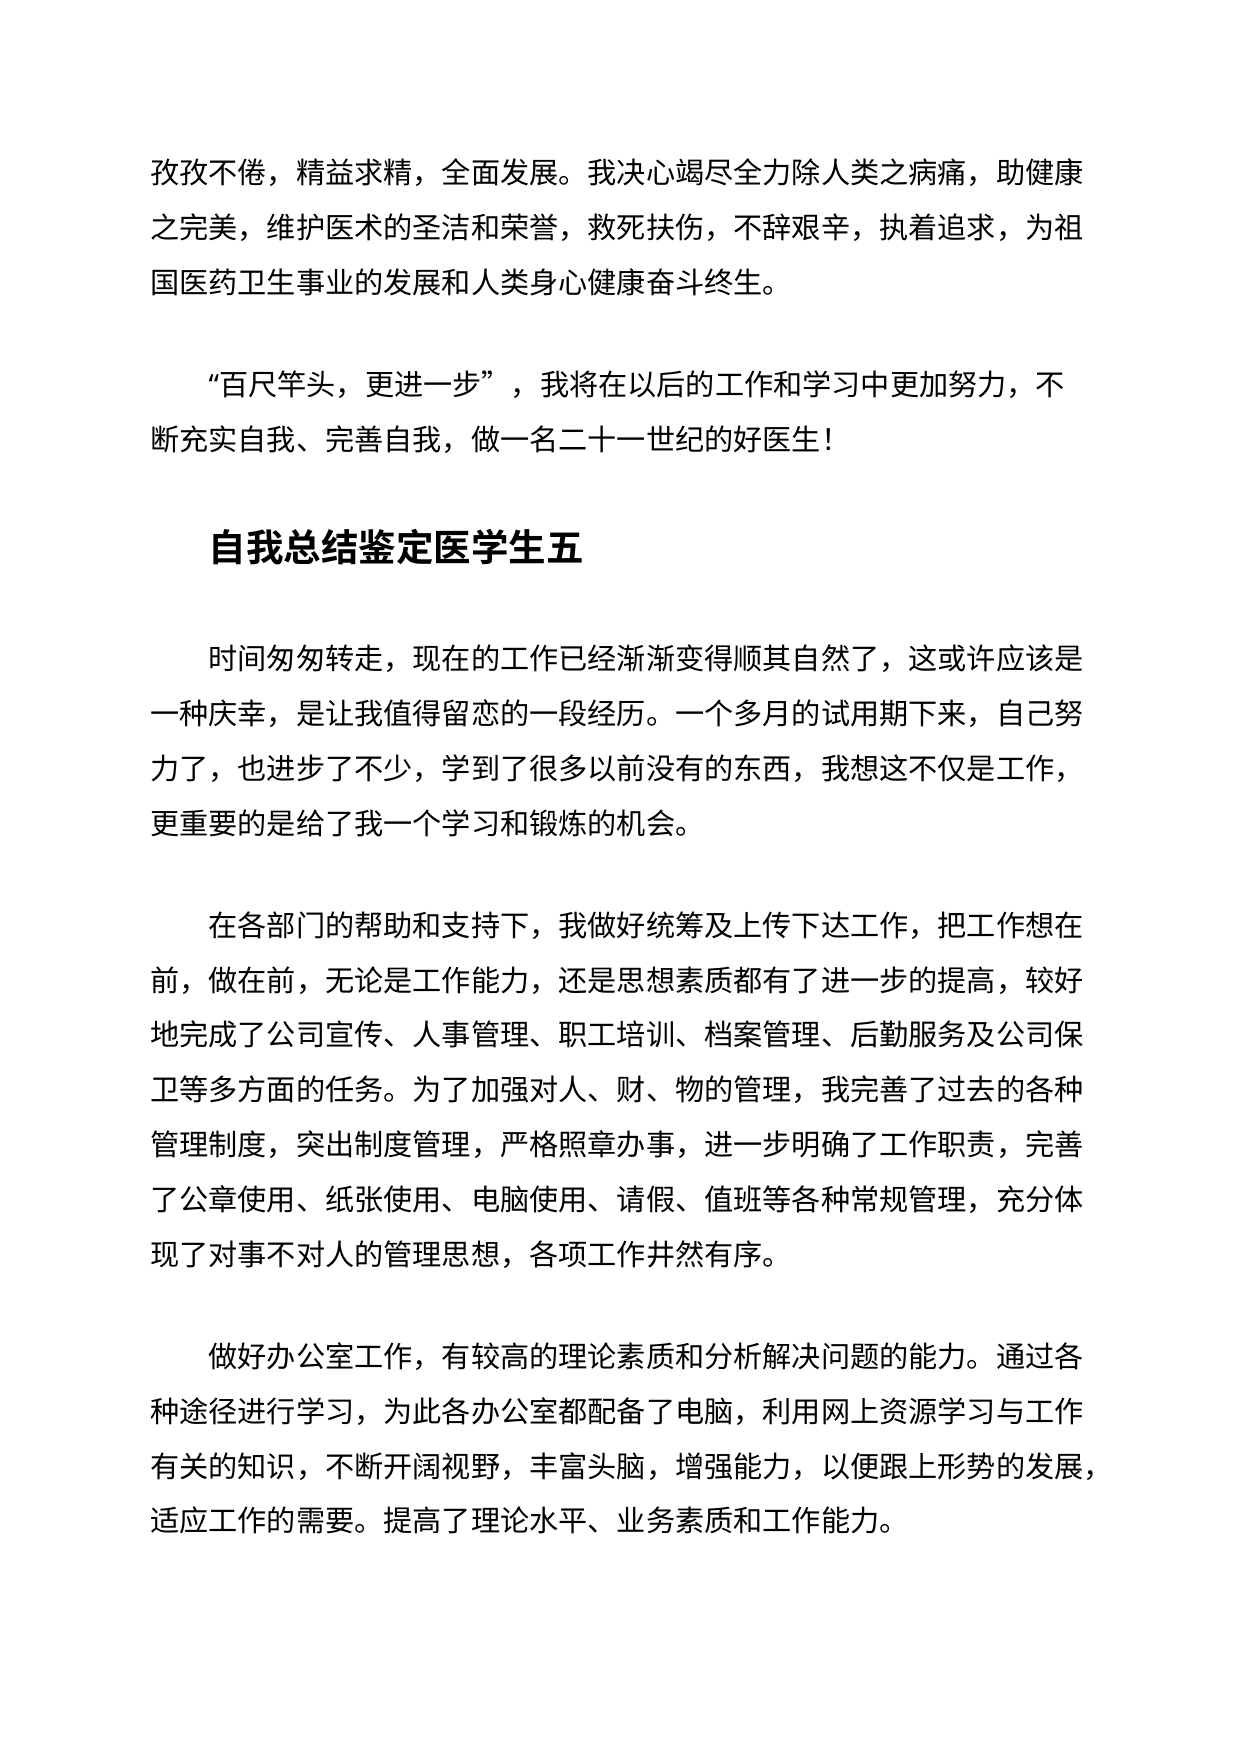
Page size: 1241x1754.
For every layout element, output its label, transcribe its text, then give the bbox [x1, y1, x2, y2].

text “百尺竿头，更进一步”，我将在以后的工作和学习中更加努力，不断充实自我、完善自我，做一名二十一世纪的好医生！ [150, 362, 1090, 459]
text 在各部门的帮助和支持下，我做好统筹及上传下达工作，把工作想在前，做在前，无论是工作能力，还是思想素质都有了进一步的提高，较好地完成了公司宣传、人事管理、职工培训、档案管理、后勤服务及公司保卫等多方面的任务。为了加强对人、财、物的管理，我完善了过去的各种管理制度，突出制度管理，严格照章办事，进一步明确了工作职责，完善了公章使用、纸张使用、电脑使用、请假、值班等各种常规管理，充分体现了对事不对人的管理思想，各项工作井然有序。 [150, 902, 1090, 1274]
text 自我总结鉴定医学生五 [150, 518, 1090, 573]
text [150, 150, 1090, 302]
text 做好办公室工作，有较高的理论素质和分析解决问题的能力。通过各种途径进行学习，为此各办公室都配备了电脑，利用网上资源学习与工作有关的知识，不断开阔视野，丰富头脑，增强能力，以便跟上形势的发展，适应工作的需要。提高了理论水平、业务素质和工作能力。 [150, 1333, 1090, 1540]
text 时间匆匆转走，现在的工作已经渐渐变得顺其自然了，这或许应该是一种庆幸，是让我值得留恋的一段经历。一个多月的试用期下来，自己努力了，也进步了不少，学到了很多以前没有的东西，我想这不仅是工作，更重要的是给了我一个学习和锻炼的机会。 [150, 636, 1090, 843]
